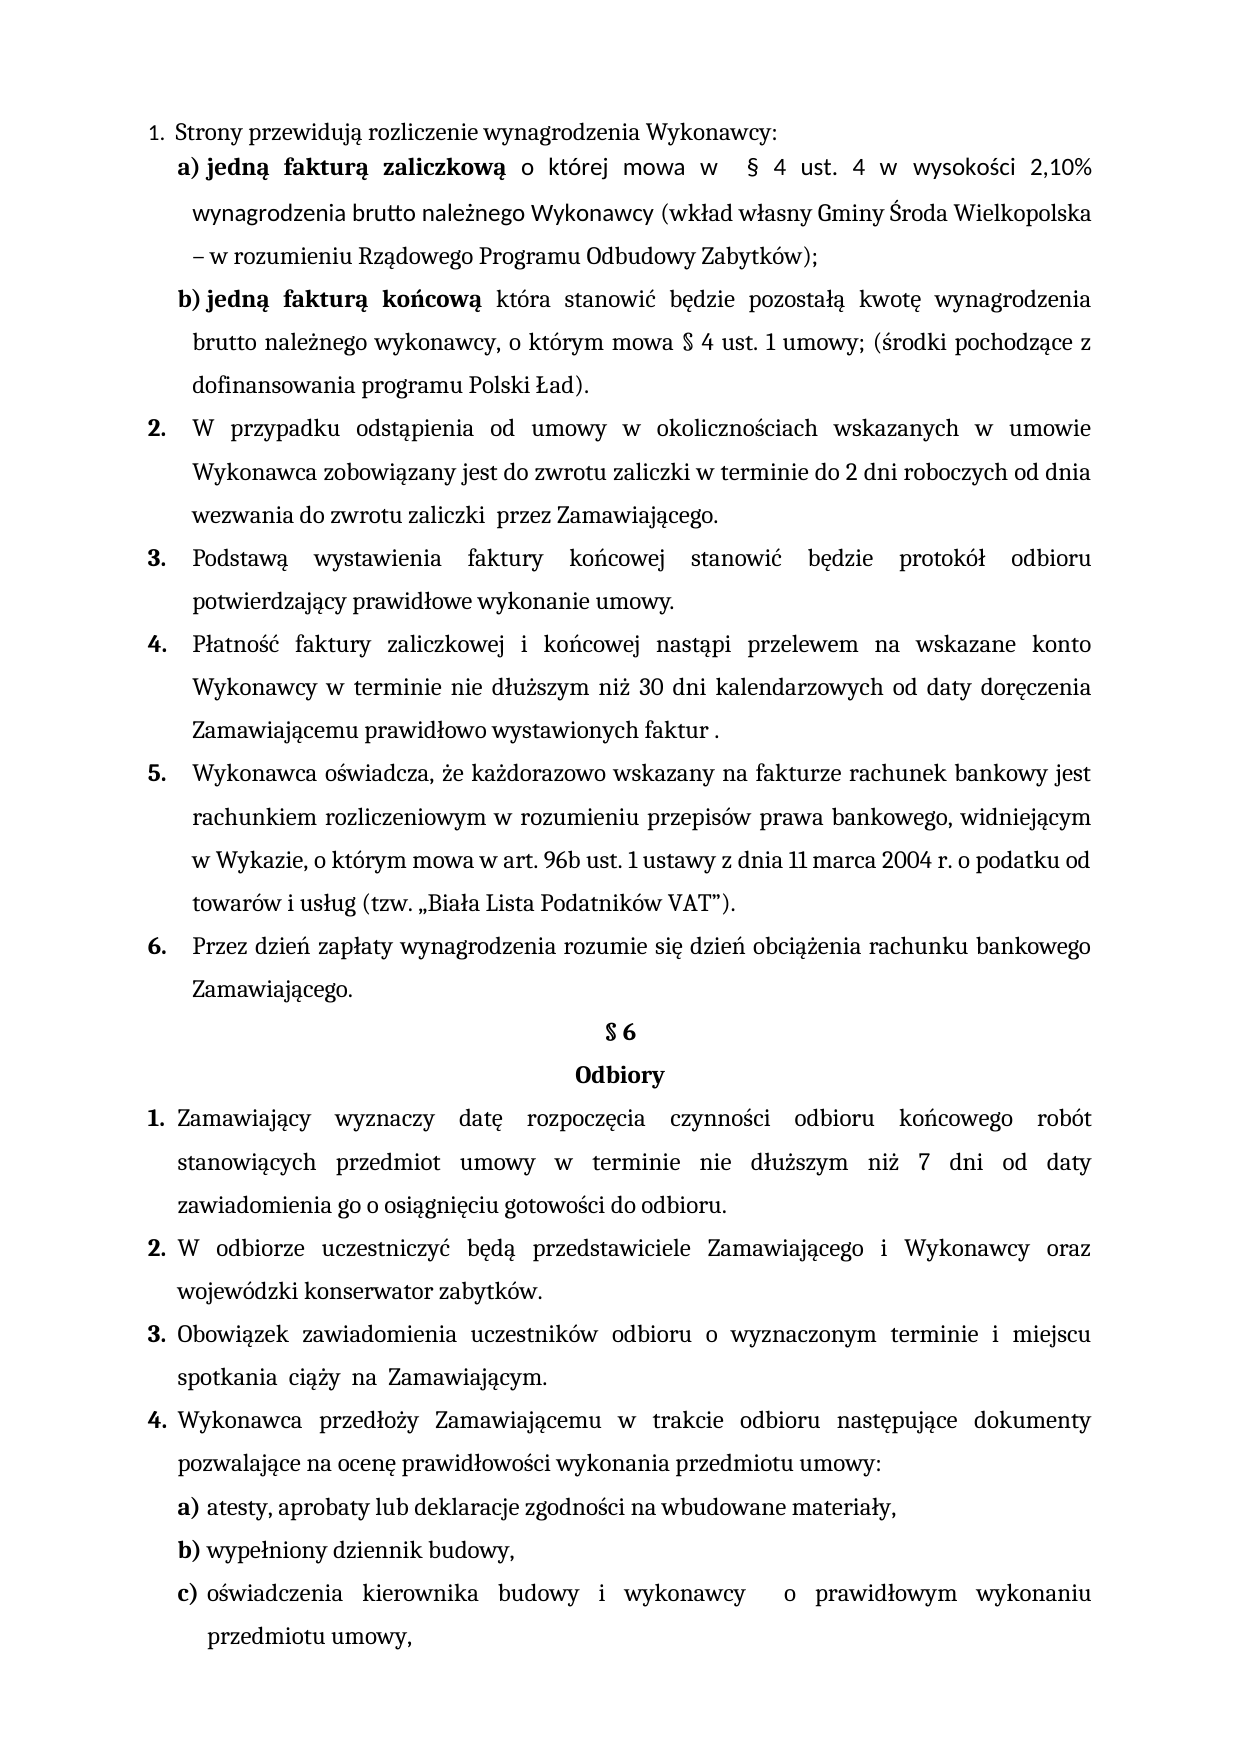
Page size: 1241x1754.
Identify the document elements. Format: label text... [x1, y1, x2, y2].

list atesty, aprobaty lub deklaracje zgodności na wbudowane materiały, [177, 1492, 1092, 1521]
text Odbiory [148, 1061, 1092, 1090]
list W przypadku odstąpienia od umowy w okolicznościach wskazanych w umowie Wykonawca zobowiązany jest do zwrotu zaliczki w terminie do 2 dni roboczych od dnia wezwania do zwrotu zaliczki przez Zamawiającego. [148, 414, 1092, 529]
list Podstawą wystawienia faktury końcowej stanowić będzie protokół odbioru potwierdzający prawidłowe wykonanie umowy. [148, 544, 1092, 616]
list Wykonawca oświadcza, że każdorazowo wskazany na fakturze rachunek bankowy jest rachunkiem rozliczeniowym w rozumieniu przepisów prawa bankowego, widniejącym w Wykazie, o którym mowa w art. 96b ust. 1 ustawy z dnia 11 marca 2004 r. o podatku od towarów i usług (tzw. „Biała Lista Podatników VAT”). [148, 759, 1092, 917]
list Płatność faktury zaliczkowej i końcowej nastąpi przelewem na wskazane konto Wykonawcy w terminie nie dłuższym niż 30 dni kalendarzowych od daty doręczenia Zamawiającemu prawidłowo wystawionych faktur . [148, 630, 1092, 745]
list W odbiorze uczestniczyć będą przedstawiciele Zamawiającego i Wykonawcy oraz wojewódzki konserwator zabytków. [148, 1234, 1092, 1306]
list Przez dzień zapłaty wynagrodzenia rozumie się dzień obciążenia rachunku bankowego Zamawiającego. [148, 932, 1092, 1004]
list jedną fakturą zaliczkową o której mowa w § 4 ust. 4 w wysokości 2,10% wynagrodzenia brutto należnego Wykonawcy (wkład własny Gminy Środa Wielkopolska – w rozumieniu Rządowego Programu Odbudowy Zabytków); [177, 151, 1092, 271]
list wypełniony dziennik budowy, [177, 1536, 1092, 1564]
list Obowiązek zawiadomienia uczestników odbioru o wyznaczonym terminie i miejscu spotkania ciąży na Zamawiającym. [148, 1320, 1092, 1392]
list Zamawiający wyznaczy datę rozpoczęcia czynności odbioru końcowego robót stanowiących przedmiot umowy w terminie nie dłuższym niż 7 dni od daty zawiadomienia go o osiągnięciu gotowości do odbioru. [148, 1104, 1092, 1219]
text 1. Strony przewidują rozliczenie wynagrodzenia Wykonawcy: [148, 118, 1092, 147]
list oświadczenia kierownika budowy i wykonawcy o prawidłowym wykonaniu przedmiotu umowy, [177, 1579, 1092, 1651]
text § 6 [148, 1018, 1092, 1047]
list Wykonawca przedłoży Zamawiającemu w trakcie odbioru następujące dokumenty pozwalające na ocenę prawidłowości wykonania przedmiotu umowy: [148, 1406, 1092, 1478]
list jedną fakturą końcową która stanowić będzie pozostałą kwotę wynagrodzenia brutto należnego wykonawcy, o którym mowa § 4 ust. 1 umowy; (środki pochodzące z dofinansowania programu Polski Ład). [177, 285, 1092, 400]
